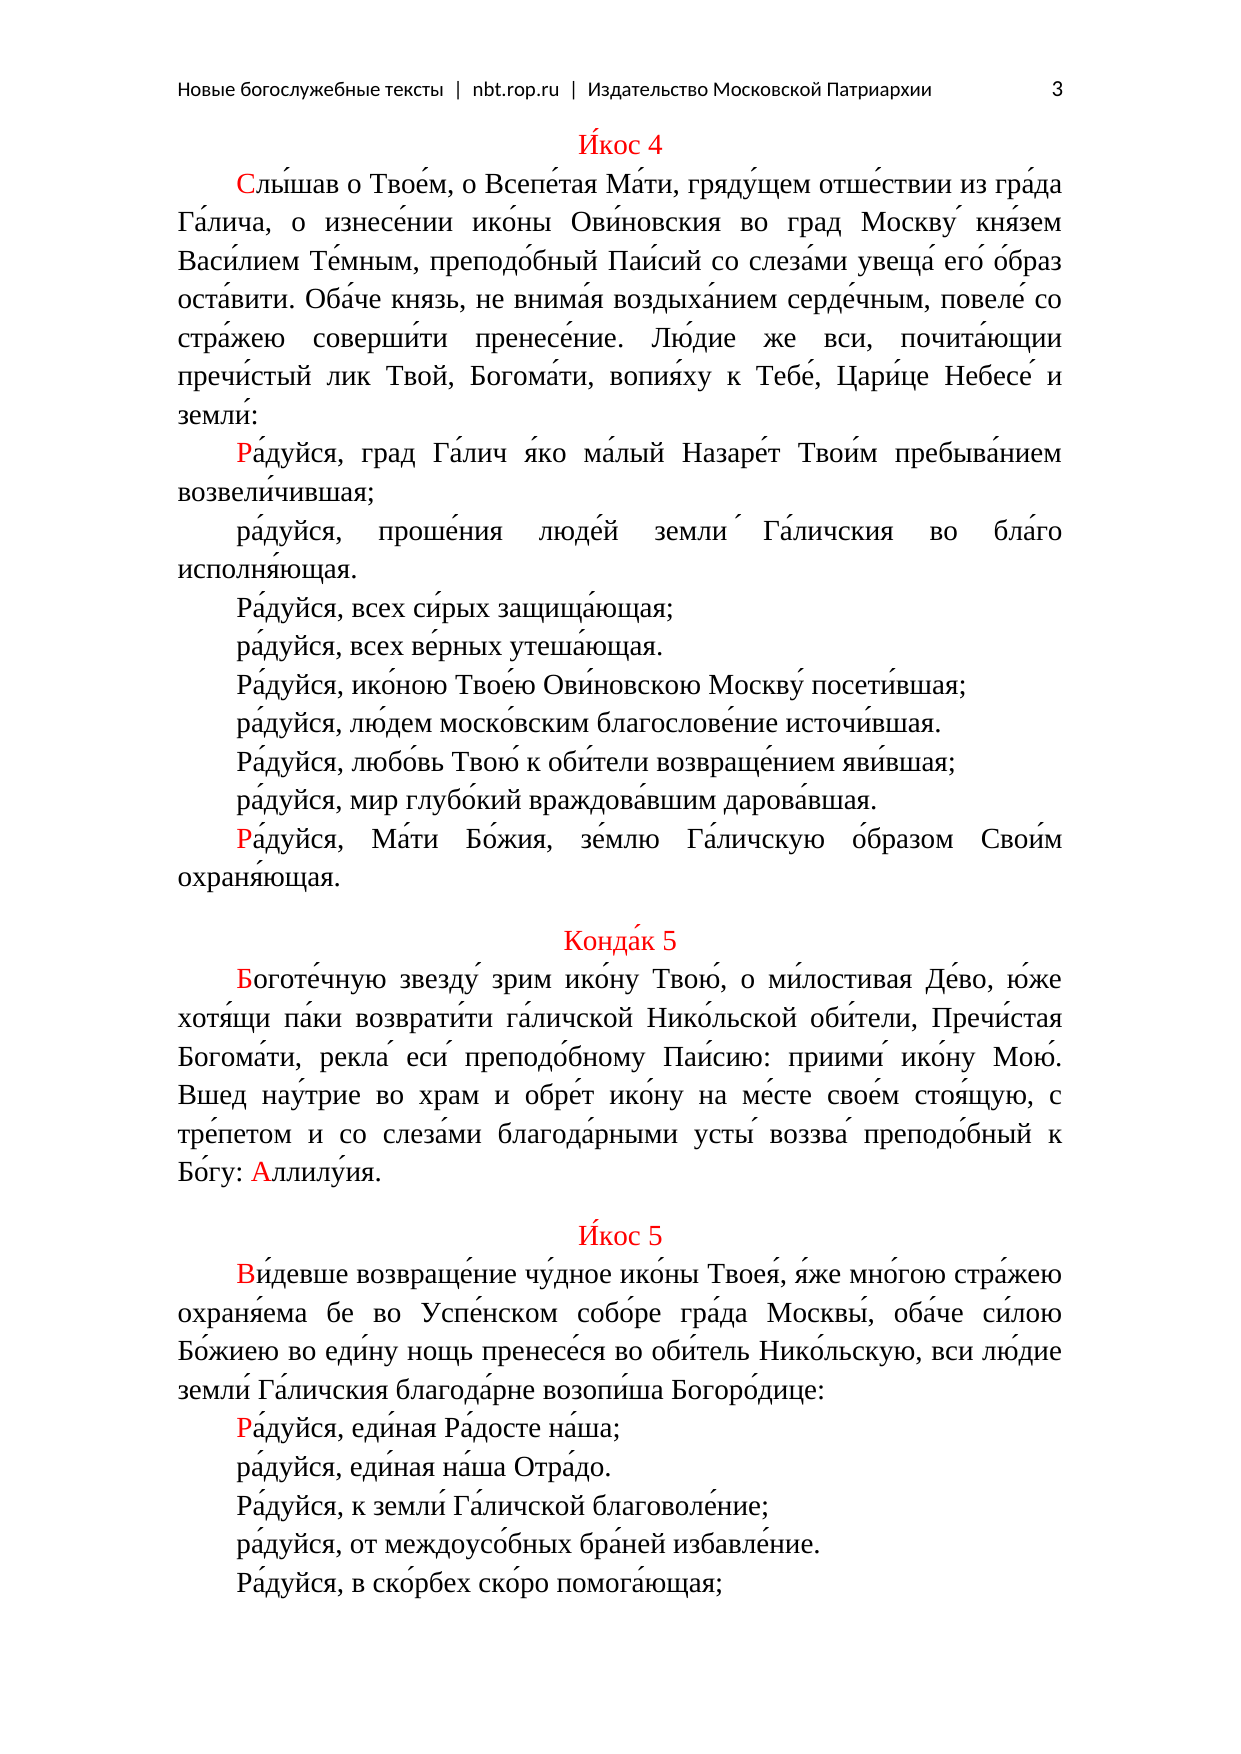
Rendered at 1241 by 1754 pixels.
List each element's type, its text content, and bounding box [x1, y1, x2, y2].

text ра́дуйся, лю́дем моско́вским благослове́ние источи́вшая. [177, 705, 1063, 739]
text И́кос 5 [177, 1218, 1063, 1251]
text Ра́дуйся, всех си́рых защища́ющая; [177, 590, 1063, 623]
text Ви́девше возвраще́ние чу́дное ико́ны Твоея́, я́же мно́гою стра́жею охраня́ема бе во Успе́нском собо́ре гра́да Москвы́, оба́че си́лою Бо́жиею во еди́ну нощь пренесе́ся во оби́тель Нико́льскую, вси лю́дие земли́ Га́личския благода́рне возопи́ша Богоро́дице: [177, 1256, 1063, 1406]
text Ра́дуйся, еди́ная Ра́досте на́ша; [177, 1411, 1063, 1444]
text ра́дуйся, мир глубо́кий враждова́вшим дарова́вшая. [177, 782, 1063, 816]
text ра́дуйся, еди́ная на́ша Отра́до. [177, 1449, 1063, 1483]
text Ра́дуйся, ико́ною Твое́ю Ови́новскою Москву́ посети́вшая; [177, 667, 1063, 700]
text Ра́дуйся, любо́вь Твою́ к оби́тели возвраще́нием яви́вшая; [177, 744, 1063, 777]
text Ра́дуйся, в ско́рбех ско́ро помога́ющая; [177, 1565, 1063, 1598]
text Боготе́чную звезду́ зрим ико́ну Твою́, о ми́лостивая Де́во, ю́же хотя́щи па́ки возврати́ти га́личской Нико́льской оби́тели, Пречи́стая Богома́ти, рекла́ еси́ преподо́бному Паи́сию: приими́ ико́ну Мою́. Вшед нау́трие во храм и обре́т ико́ну на ме́сте свое́м стоя́щую, с тре́петом и со слеза́ми благода́рными усты́ воззва́ преподо́бный к Бо́гу: Аллилу́ия. [177, 962, 1063, 1188]
text Слы́шав о Твое́м, о Всепе́тая Ма́ти, гряду́щем отше́ствии из гра́да Га́лича, о изнесе́нии ико́ны Ови́новския во град Москву́ кня́зем Васи́лием Те́мным, преподо́бный Паи́сий со слеза́ми увеща́ его́ о́браз оста́вити. Оба́че князь, не внима́я воздыха́нием серде́чным, повеле́ со стра́жею соверши́ти пренесе́ние. Лю́дие же вси, почита́ющии пречи́стый лик Твой, Богома́ти, вопия́ху к Тебе́, Цари́це Небесе́ и земли́: [177, 166, 1063, 431]
text Ра́дуйся, к земли́ Га́личской благоволе́ние; [177, 1488, 1063, 1521]
text ра́дуйся, всех ве́рных утеша́ющая. [177, 628, 1063, 662]
text Ра́дуйся, град Га́лич я́ко ма́лый Назаре́т Твои́м пребыва́нием возвели́чившая; [177, 436, 1063, 508]
text И́кос 4 [177, 127, 1063, 161]
text Ра́дуйся, Ма́ти Бо́жия, зе́млю Га́личскую о́бразом Свои́м охраня́ющая. [177, 821, 1063, 893]
text ра́дуйся, проше́ния люде́й земли́ Га́личския во бла́го исполня́ющая. [177, 513, 1063, 585]
text Конда́к 5 [177, 923, 1063, 957]
text ра́дуйся, от междоусо́бных бра́ней избавле́ние. [177, 1526, 1063, 1560]
